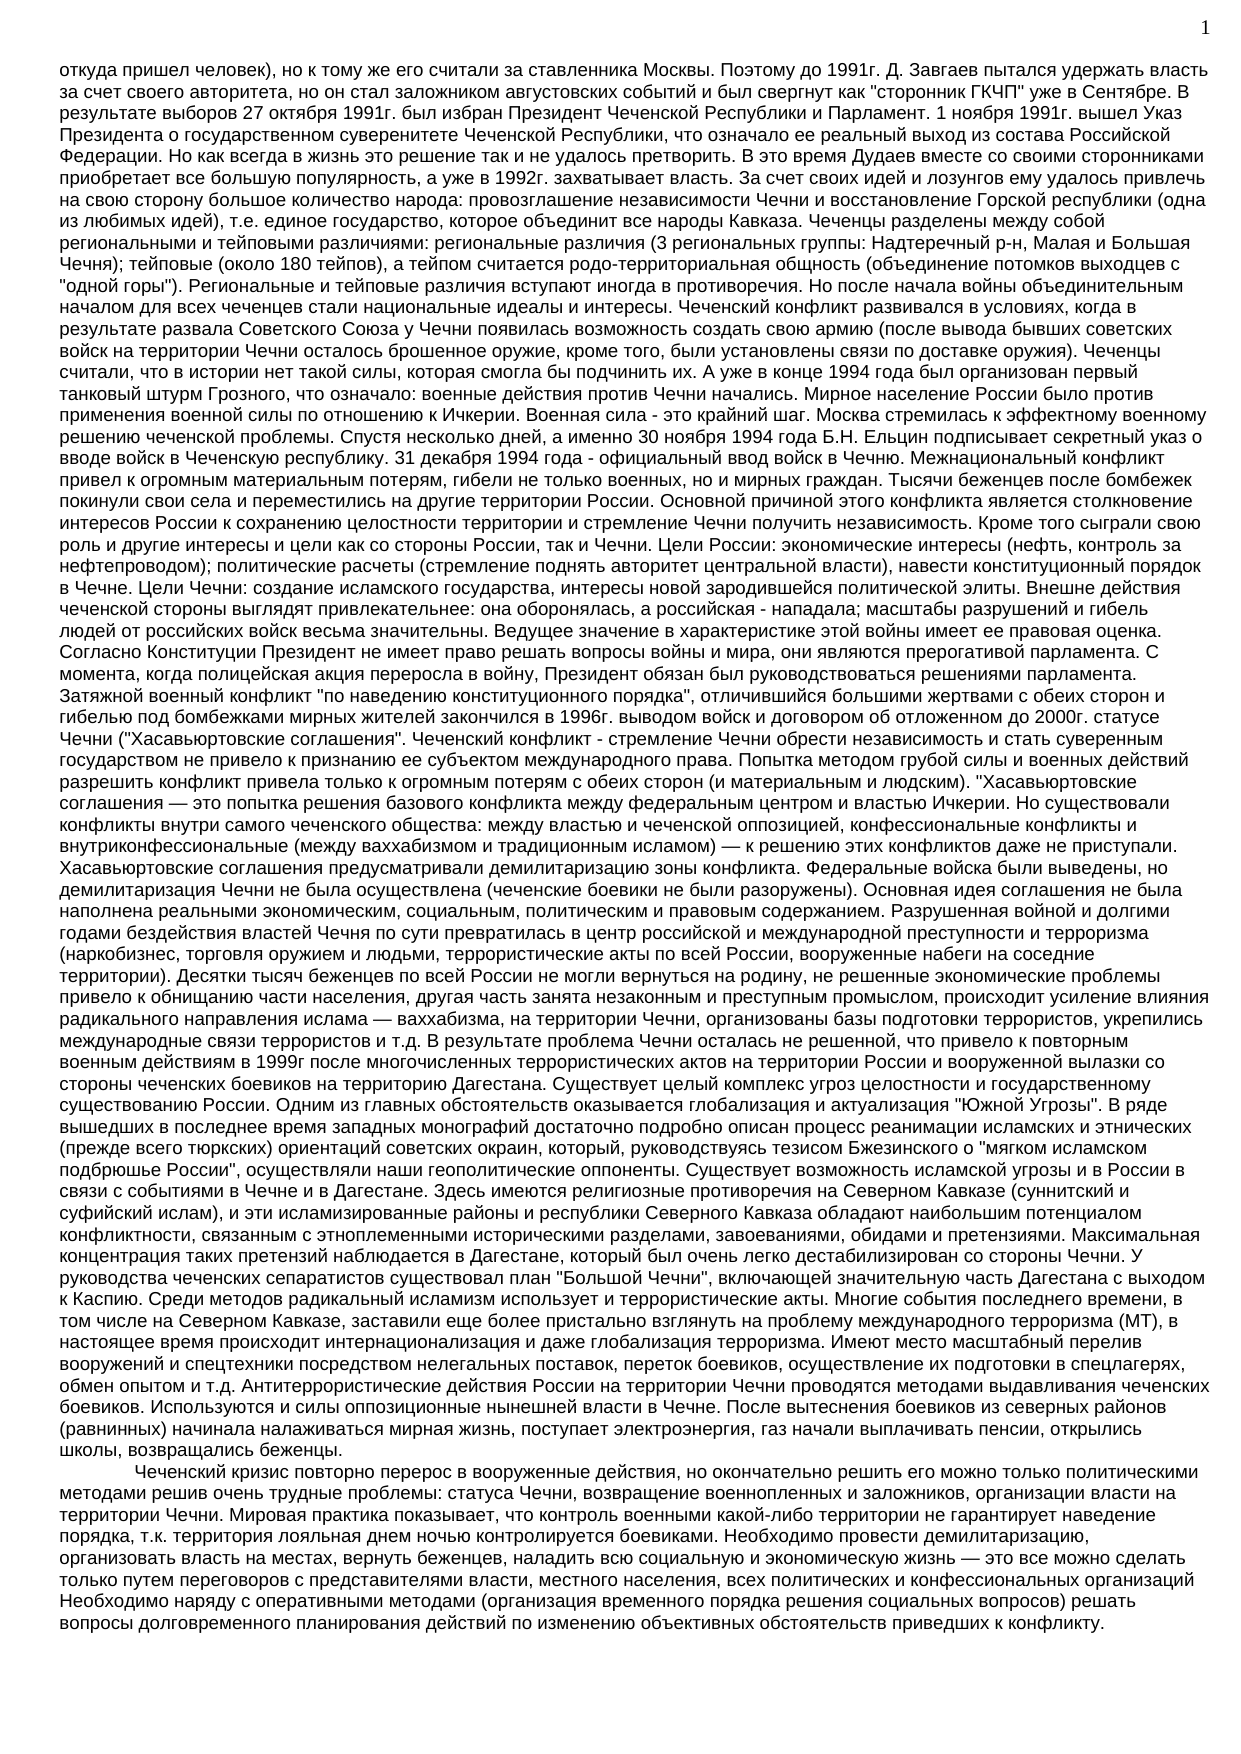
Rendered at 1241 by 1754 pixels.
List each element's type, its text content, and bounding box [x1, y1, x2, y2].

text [59, 59, 1211, 1461]
text Чеченский кризис повторно перерос в вооруженные действия, но окончательно решить его можно только политическими методами решив очень трудные проблемы: статуса Чечни, возвращение военнопленных и заложников, организации власти на территории Чечни. Мировая практика показывает, что контроль военными какой-либо территории не гарантирует наведение порядка, т.к. территория лояльная днем ночью контролируется боевиками. Необходимо провести демилитаризацию, организовать власть на местах, вернуть беженцев, наладить всю социальную и экономическую жизнь — это все можно сделать только путем переговоров с представителями власти, местного населения, всех политических и конфессиональных организаций Необходимо наряду с оперативными методами (организация временного порядка решения социальных вопросов) решать вопросы долговременного планирования действий по изменению объективных обстоятельств приведших к конфликту. [59, 1461, 1211, 1633]
